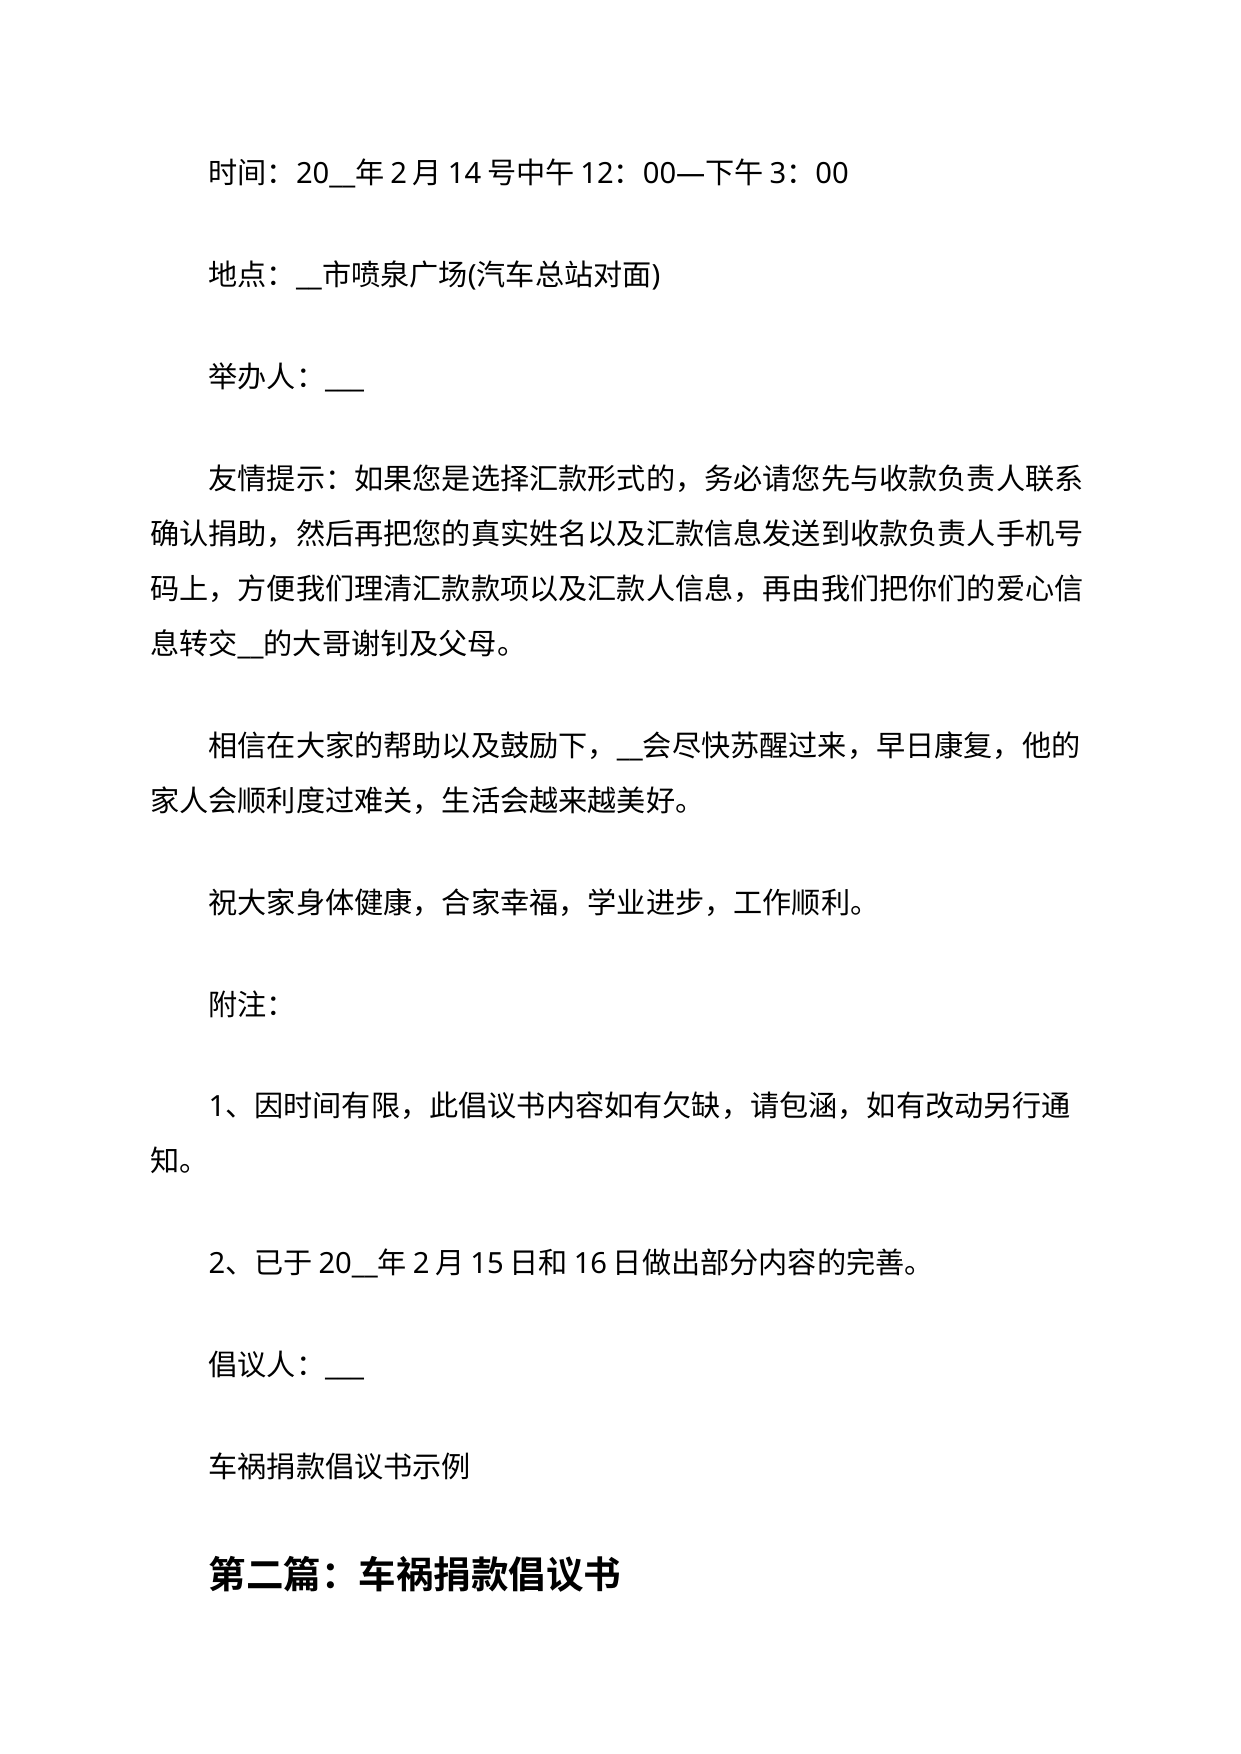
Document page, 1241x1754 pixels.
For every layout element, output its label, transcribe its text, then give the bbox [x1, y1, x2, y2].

text 倡议人：___ [150, 1342, 1090, 1384]
text 地点：__市喷泉广场(汽车总站对面) [150, 252, 1090, 294]
text 相信在大家的帮助以及鼓励下，__会尽快苏醒过来，早日康复，他的家人会顺利度过难关，生活会越来越美好。 [150, 723, 1090, 820]
text 友情提示：如果您是选择汇款形式的，务必请您先与收款负责人联系确认捐助，然后再把您的真实姓名以及汇款信息发送到收款负责人手机号码上，方便我们理清汇款款项以及汇款人信息，再由我们把你们的爱心信息转交__的大哥谢钊及父母。 [150, 456, 1090, 663]
text 2、已于20__年2月15日和16日做出部分内容的完善。 [150, 1240, 1090, 1282]
text 举办人：___ [150, 354, 1090, 396]
text 第二篇：车祸捐款倡议书 [150, 1545, 1090, 1600]
text 祝大家身体健康，合家幸福，学业进步，工作顺利。 [150, 879, 1090, 922]
text 车祸捐款倡议书示例 [150, 1444, 1090, 1486]
text 时间：20__年2月14号中午12：00—下午3：00 [150, 150, 1090, 192]
text 附注： [150, 981, 1090, 1023]
text 1、因时间有限，此倡议书内容如有欠缺，请包涵，如有改动另行通知。 [150, 1083, 1090, 1180]
